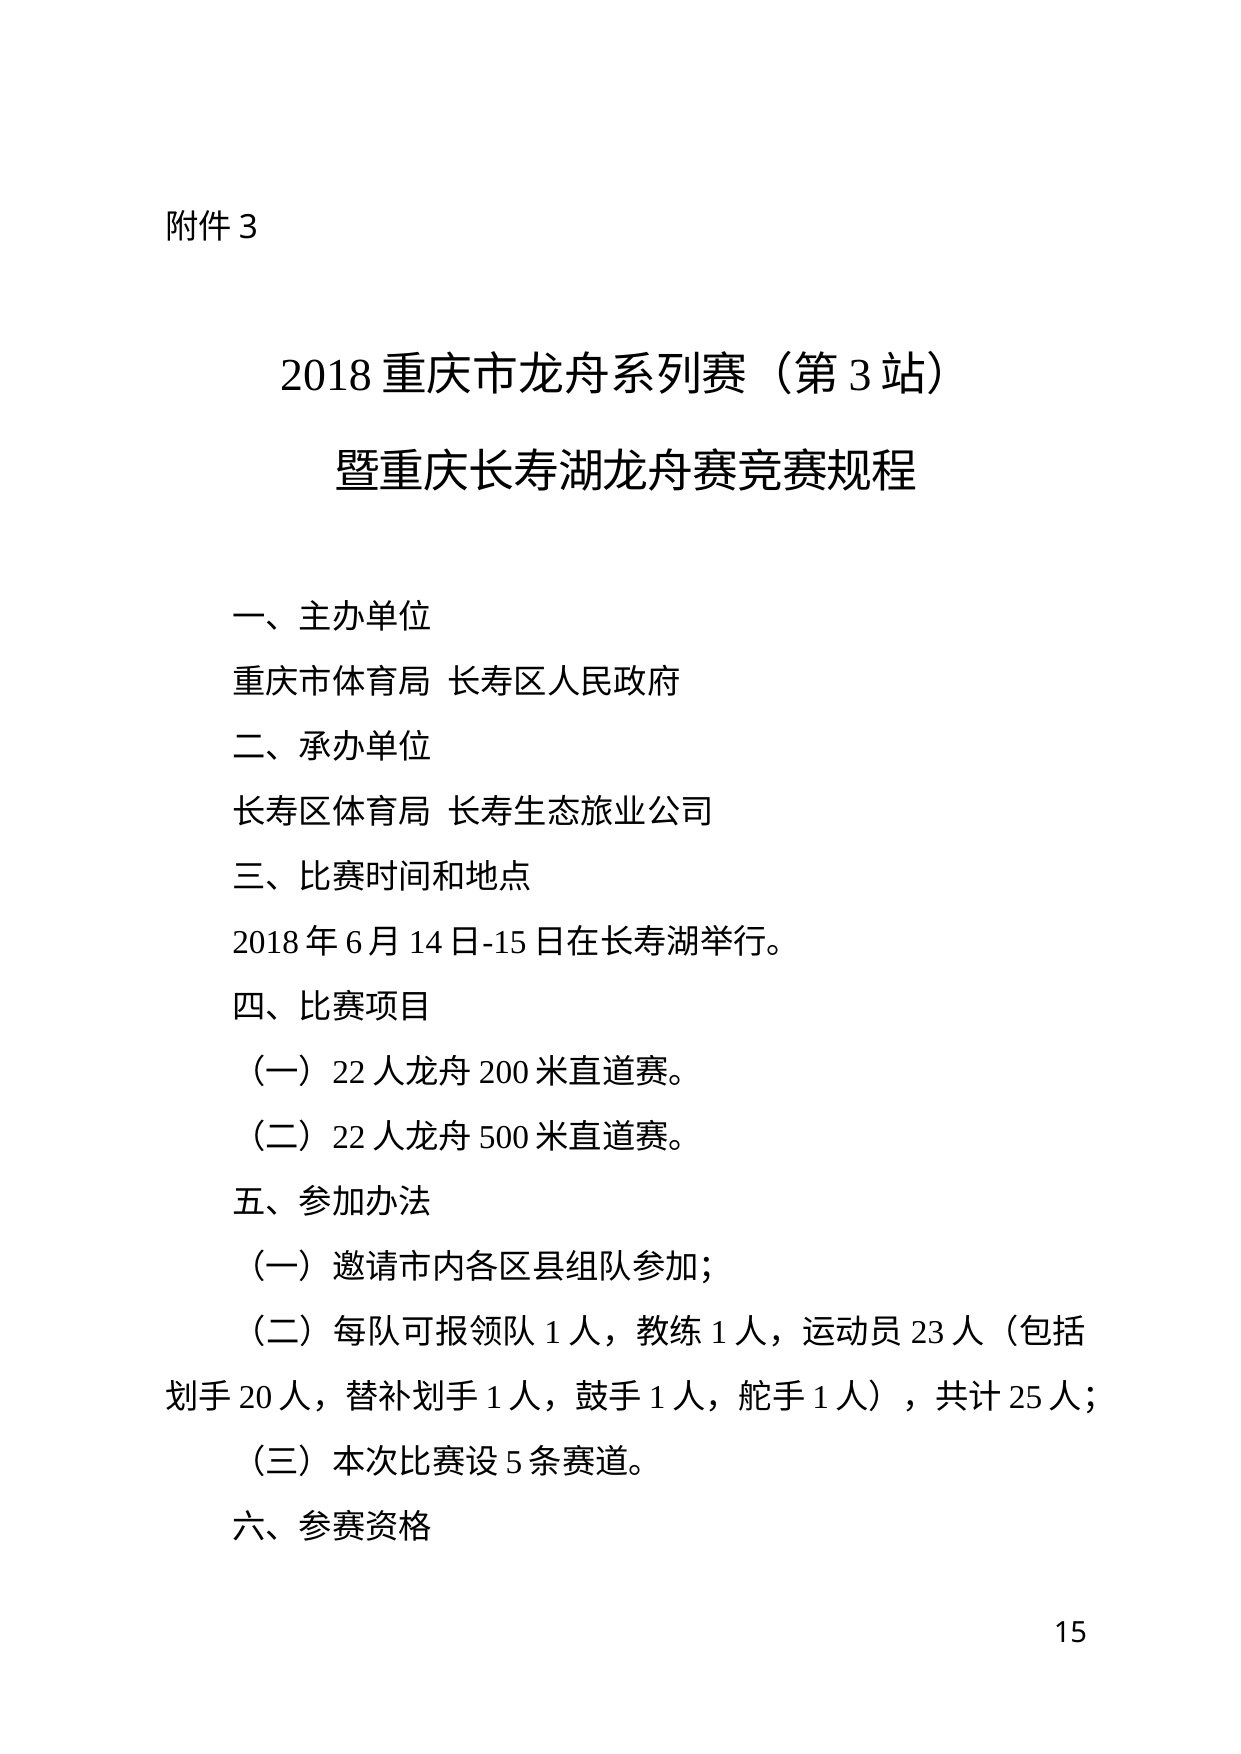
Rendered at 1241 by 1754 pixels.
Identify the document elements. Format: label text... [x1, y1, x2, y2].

text 长寿区体育局 长寿生态旅业公司 [165, 777, 1087, 842]
text 四、比赛项目 [165, 972, 1087, 1037]
text 2018年6月14日-15日在长寿湖举行。 [165, 907, 1087, 972]
text 重庆市体育局 长寿区人民政府 [165, 647, 1087, 712]
text 五、参加办法 [165, 1167, 1087, 1232]
text （一）22人龙舟200米直道赛。 [165, 1037, 1087, 1102]
text （三）本次比赛设5条赛道。 [165, 1427, 1087, 1492]
text 一、主办单位 [165, 582, 1087, 647]
text 二、承办单位 [165, 712, 1087, 777]
text 附件3 [165, 192, 1087, 257]
text 三、比赛时间和地点 [165, 842, 1087, 907]
text 2018重庆市龙舟系列赛（第3站） [165, 322, 1087, 419]
text 六、参赛资格 [165, 1492, 1087, 1557]
text （二）每队可报领队1人，教练1人，运动员23人（包括划手20人，替补划手1人，鼓手1人，舵手1人），共计25人； [165, 1297, 1087, 1427]
text （一）邀请市内各区县组队参加； [165, 1232, 1087, 1297]
text （二）22人龙舟500米直道赛。 [165, 1102, 1087, 1167]
text 暨重庆长寿湖龙舟赛竞赛规程 [165, 419, 1087, 517]
